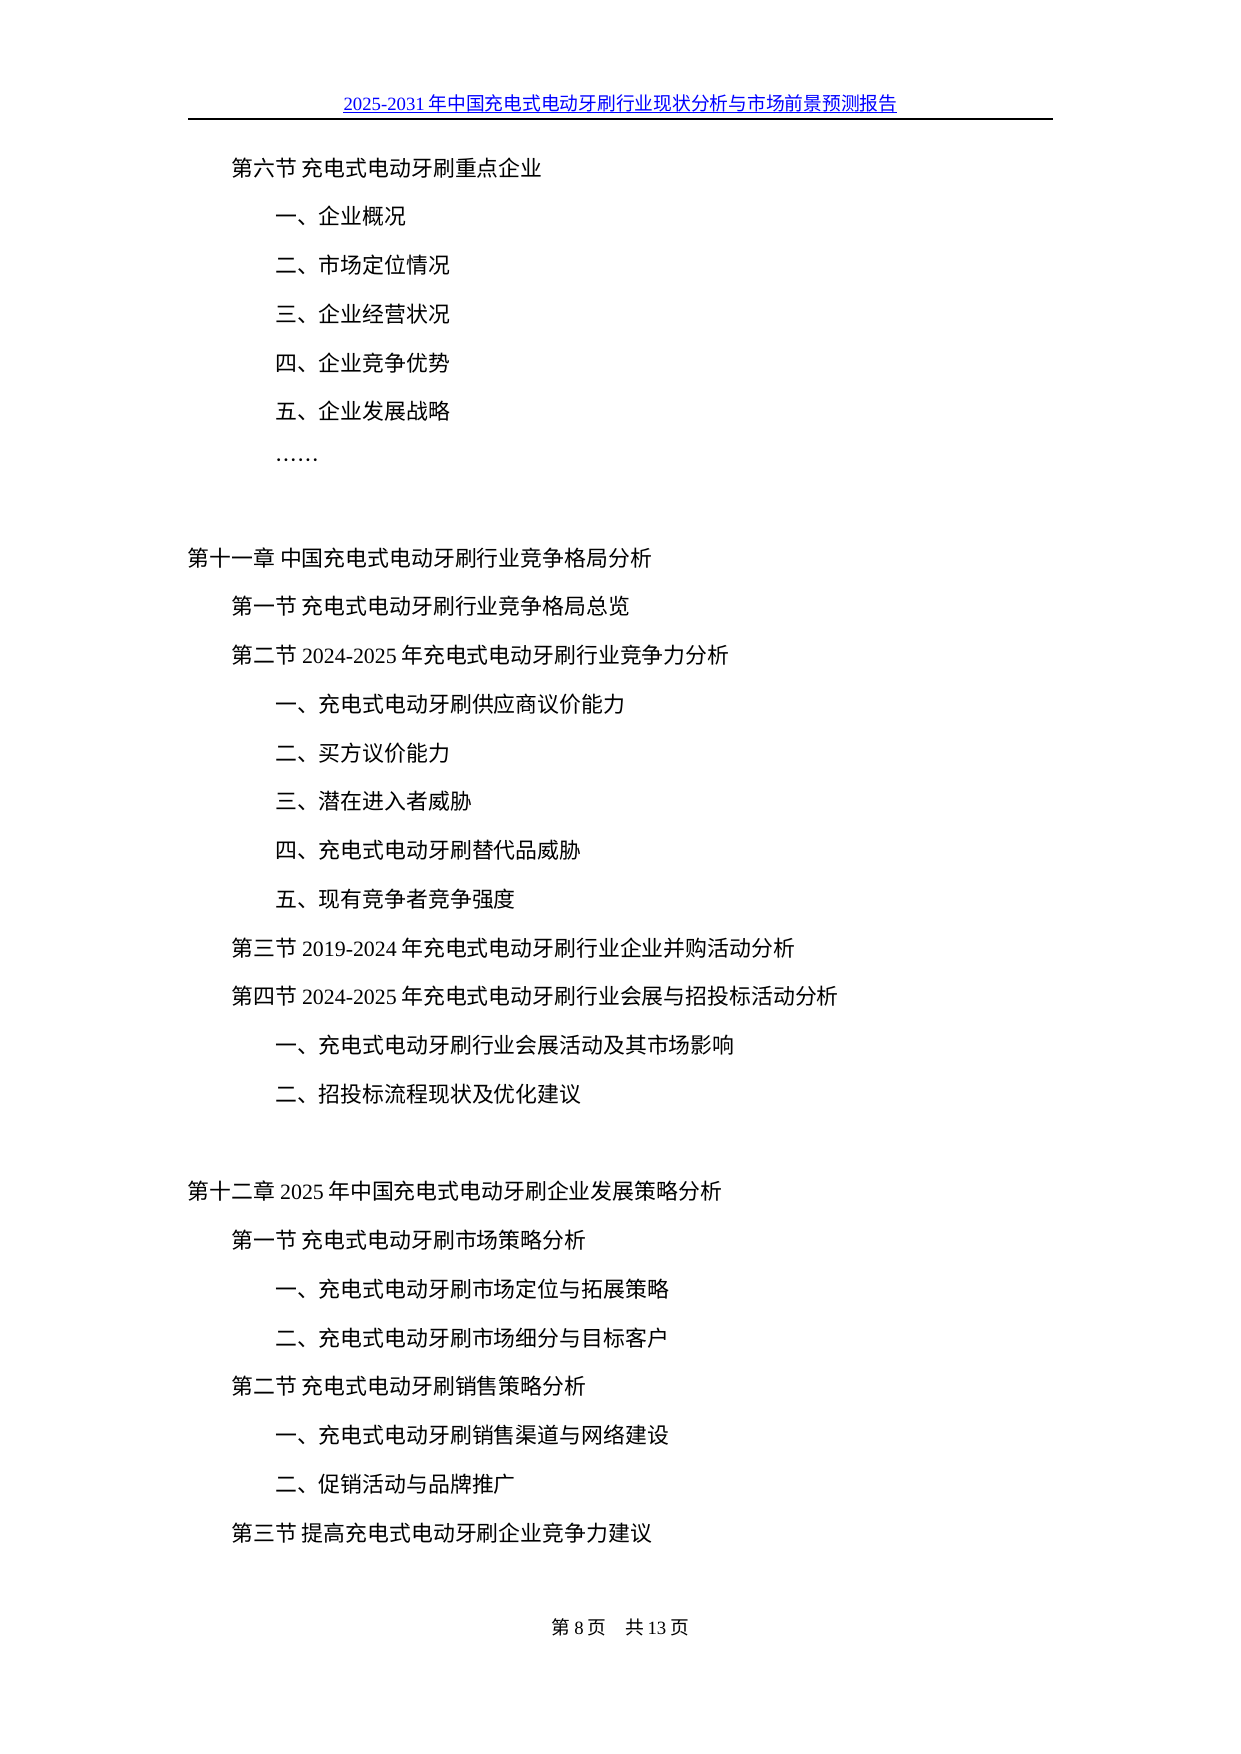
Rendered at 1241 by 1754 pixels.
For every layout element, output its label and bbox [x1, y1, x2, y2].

text [187, 150, 1053, 1548]
